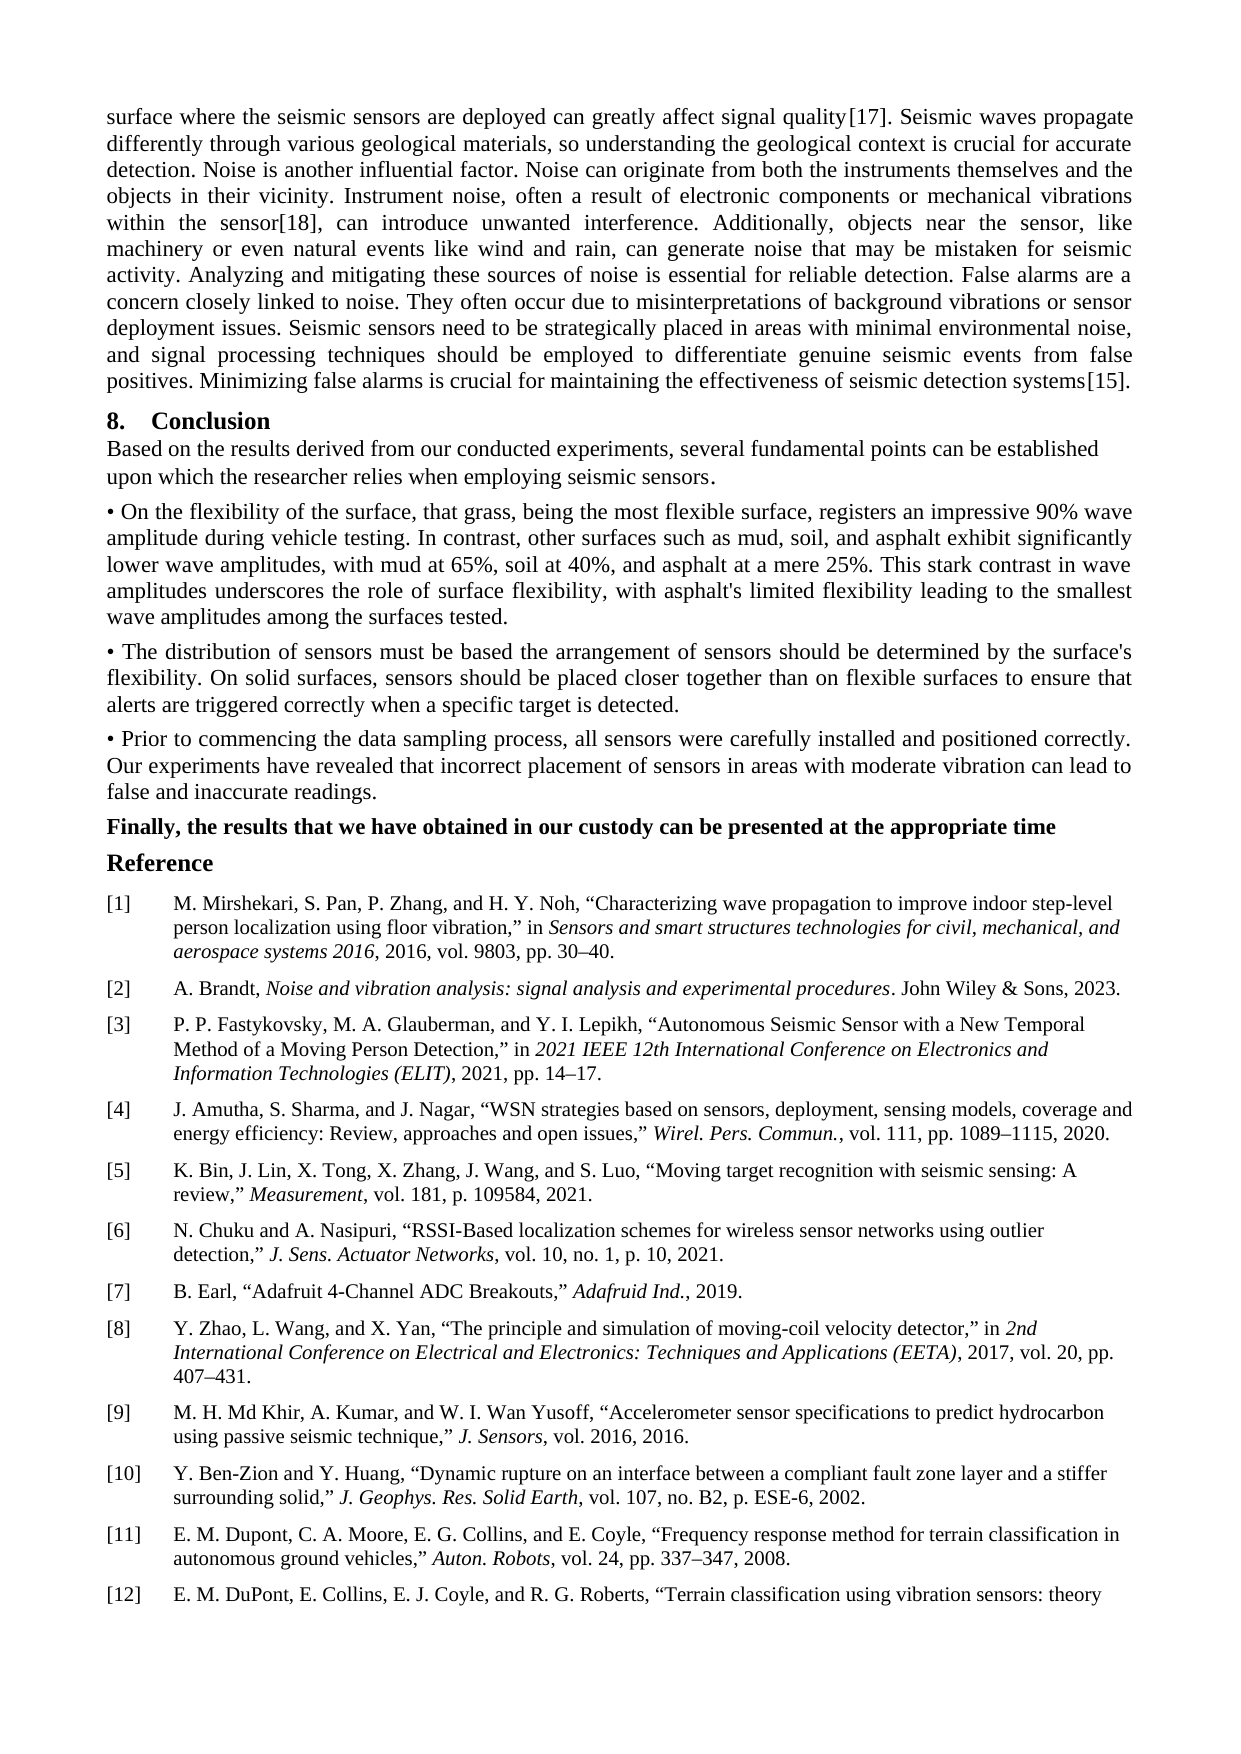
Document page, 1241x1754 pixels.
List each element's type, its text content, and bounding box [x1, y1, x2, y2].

text [1] M. Mirshekari, S. Pan, P. Zhang, and H. Y. Noh, “Characterizing wave propagation to improve indoor step-level person localization using floor vibration,” in Sensors and smart structures technologies for civil, mechanical, and aerospace systems 2016, 2016, vol. 9803, pp. 30–40. [106, 889, 1134, 963]
text • On the flexibility of the surface, that grass, being the most flexible surface, registers an impressive 90% wave amplitude during vehicle testing. In contrast, other surfaces such as mud, soil, and asphalt exhibit significantly lower wave amplitudes, with mud at 65%, soil at 40%, and asphalt at a mere 25%. This stark contrast in wave amplitudes underscores the role of surface flexibility, with asphalt's limited flexibility leading to the smallest wave amplitudes among the surfaces tested. [106, 498, 1134, 630]
text Reference [106, 848, 1134, 876]
text [7] B. Earl, “Adafruit 4-Channel ADC Breakouts,” Adafruid Ind., 2019. [106, 1279, 1134, 1303]
text [2] A. Brandt, Noise and vibration analysis: signal analysis and experimental procedures. John Wiley & Sons, 2023. [106, 976, 1134, 1000]
text [5] K. Bin, J. Lin, X. Tong, X. Zhang, J. Wang, and S. Luo, “Moving target recognition with seismic sensing: A review,” Measurement, vol. 181, p. 109584, 2021. [106, 1158, 1134, 1206]
text • Prior to commencing the data sampling process, all sensors were carefully installed and positioned correctly. Our experiments have revealed that incorrect placement of sensors in areas with moderate vibration can lead to false and inaccurate readings. [106, 726, 1134, 804]
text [106, 103, 1134, 393]
text • The distribution of sensors must be based the arrangement of sensors should be determined by the surface's flexibility. On solid surfaces, sensors should be placed closer together than on flexible surfaces to ensure that alerts are triggered correctly when a specific target is detected. [106, 638, 1134, 717]
text [6] N. Chuku and A. Nasipuri, “RSSI-Based localization schemes for wireless sensor networks using outlier detection,” J. Sens. Actuator Networks, vol. 10, no. 1, p. 10, 2021. [106, 1218, 1134, 1266]
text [106, 1582, 1134, 1606]
text [11] E. M. Dupont, C. A. Moore, E. G. Collins, and E. Coyle, “Frequency response method for terrain classification in autonomous ground vehicles,” Auton. Robots, vol. 24, pp. 337–347, 2008. [106, 1521, 1134, 1569]
text [4] J. Amutha, S. Sharma, and J. Nagar, “WSN strategies based on sensors, deployment, sensing models, coverage and energy efficiency: Review, approaches and open issues,” Wirel. Pers. Commun., vol. 111, pp. 1089–1115, 2020. [106, 1097, 1134, 1145]
text Conclusion [106, 406, 1140, 434]
text [10] Y. Ben‐Zion and Y. Huang, “Dynamic rupture on an interface between a compliant fault zone layer and a stiffer surrounding solid,” J. Geophys. Res. Solid Earth, vol. 107, no. B2, p. ESE-6, 2002. [106, 1461, 1134, 1509]
text Finally, the results that we have obtained in our custody can be presented at the appropriate time [106, 813, 1134, 839]
text Based on the results derived from our conducted experiments, several fundamental points can be established upon which the researcher relies when employing seismic sensors. [106, 434, 1134, 490]
text [9] M. H. Md Khir, A. Kumar, and W. I. Wan Yusoff, “Accelerometer sensor specifications to predict hydrocarbon using passive seismic technique,” J. Sensors, vol. 2016, 2016. [106, 1400, 1134, 1448]
text [3] P. P. Fastykovsky, M. A. Glauberman, and Y. I. Lepikh, “Autonomous Seismic Sensor with a New Temporal Method of a Moving Person Detection,” in 2021 IEEE 12th International Conference on Electronics and Information Technologies (ELIT), 2021, pp. 14–17. [106, 1012, 1134, 1084]
text [8] Y. Zhao, L. Wang, and X. Yan, “The principle and simulation of moving-coil velocity detector,” in 2nd International Conference on Electrical and Electronics: Techniques and Applications (EETA), 2017, vol. 20, pp. 407–431. [106, 1316, 1134, 1388]
